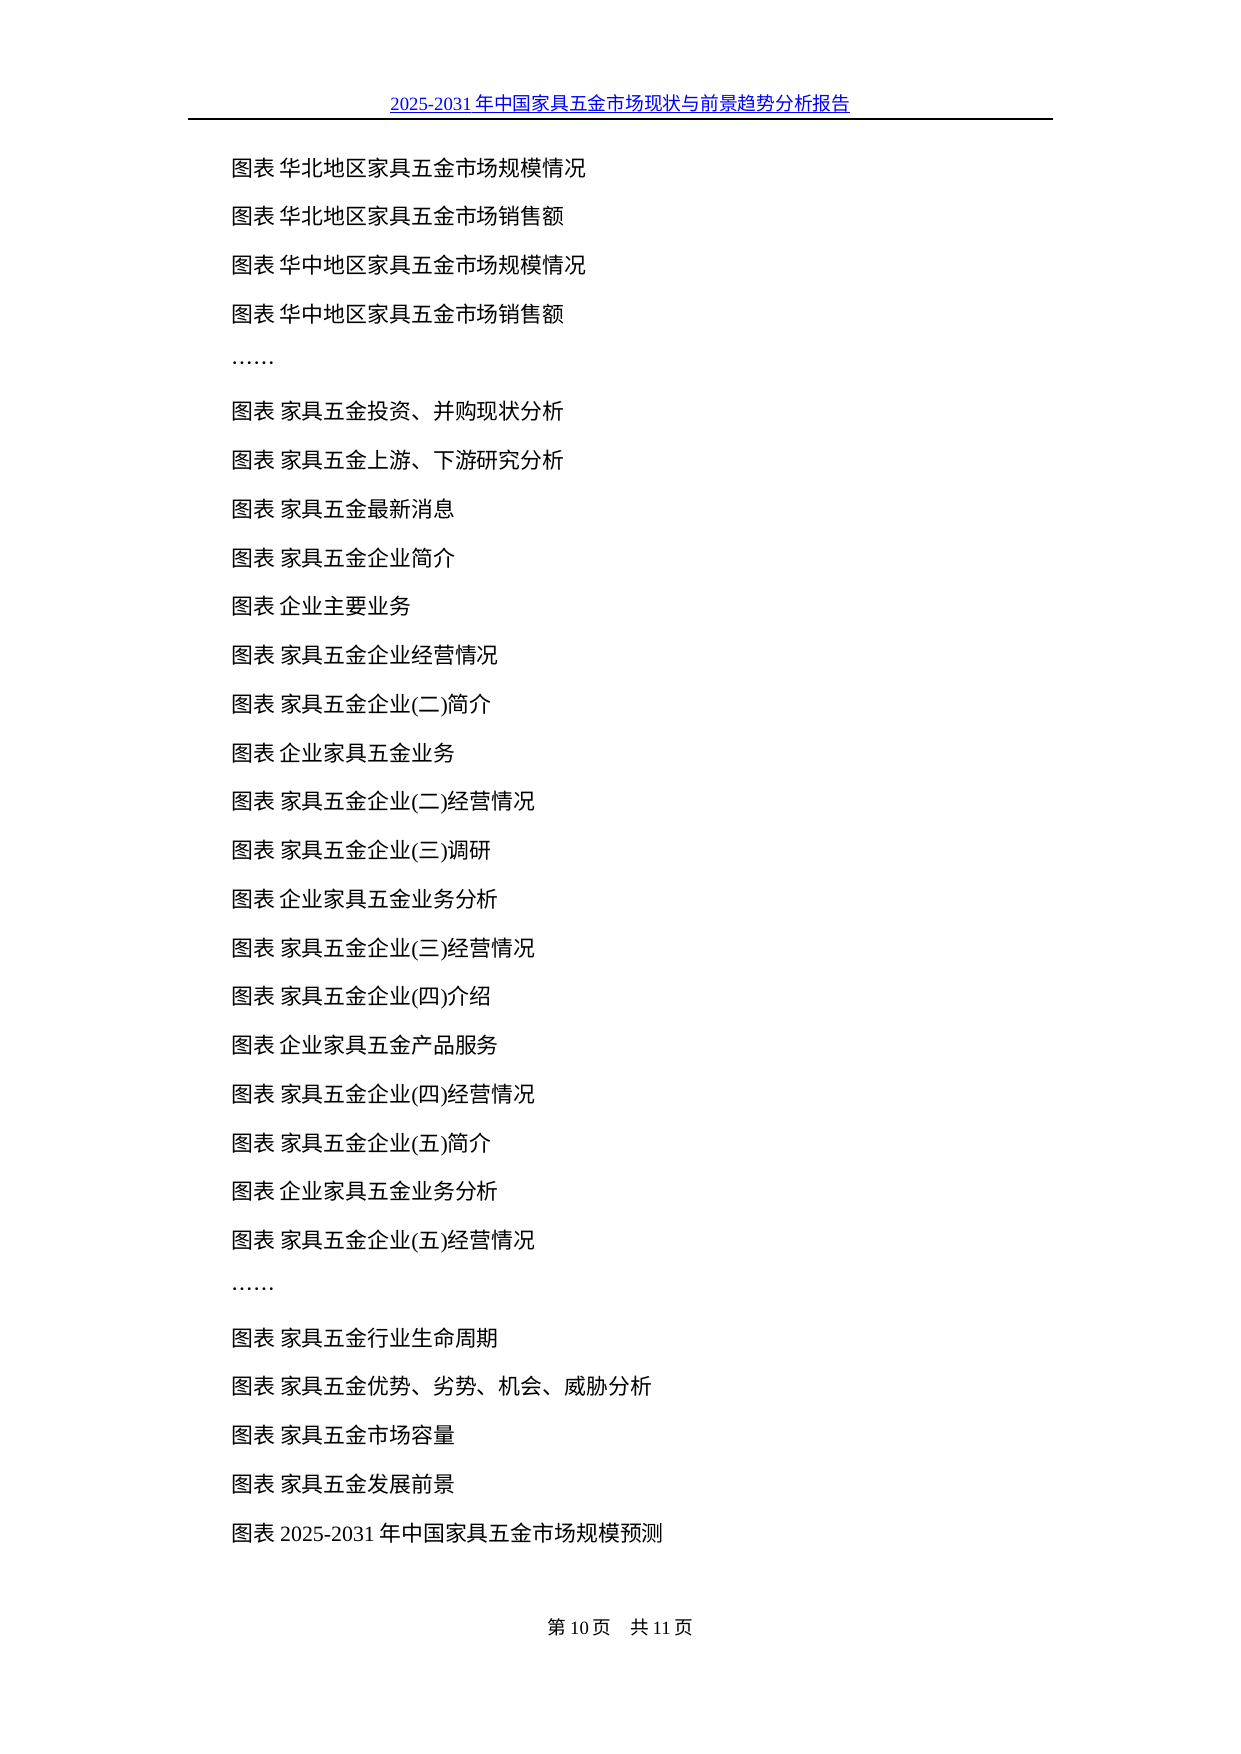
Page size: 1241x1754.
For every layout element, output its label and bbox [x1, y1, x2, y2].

text [187, 150, 1053, 1548]
